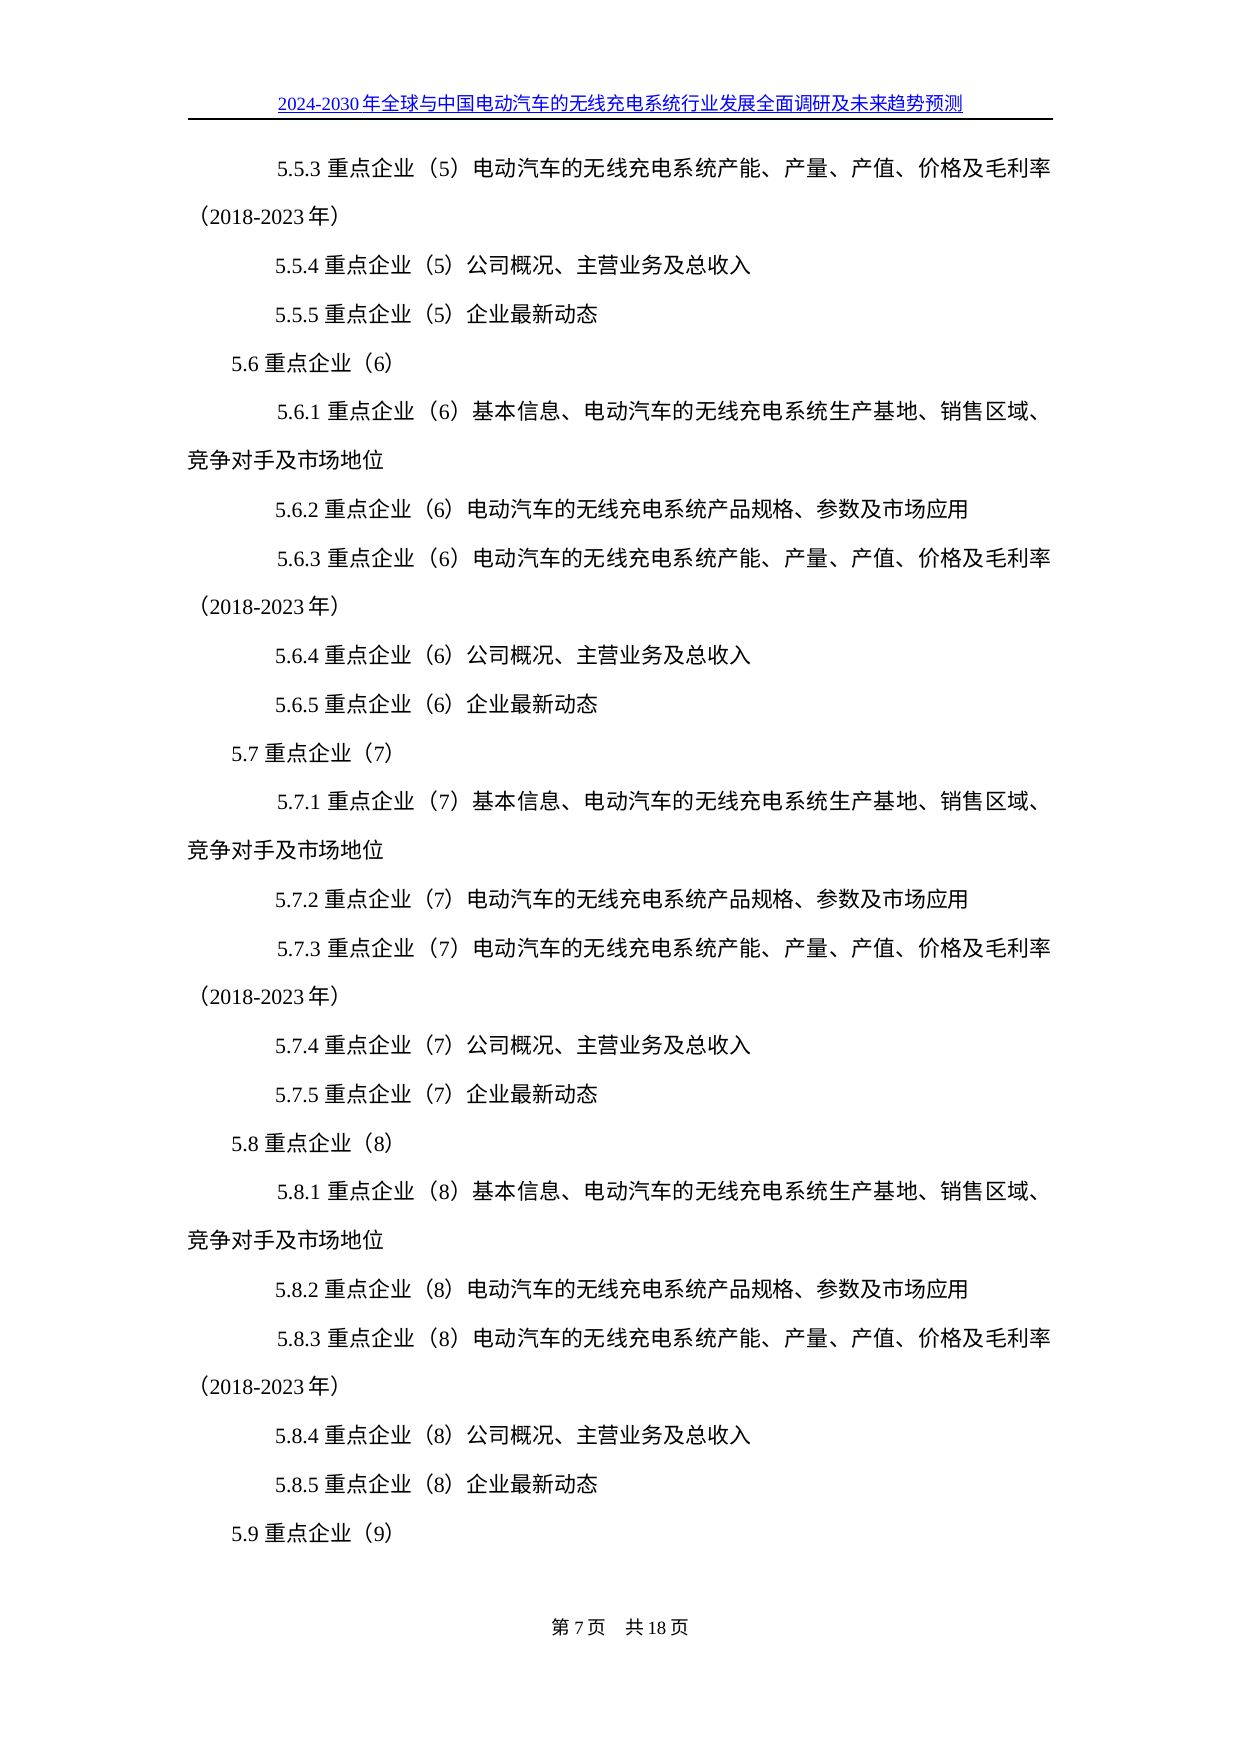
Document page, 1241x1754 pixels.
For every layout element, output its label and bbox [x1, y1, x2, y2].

text [187, 150, 1053, 1548]
